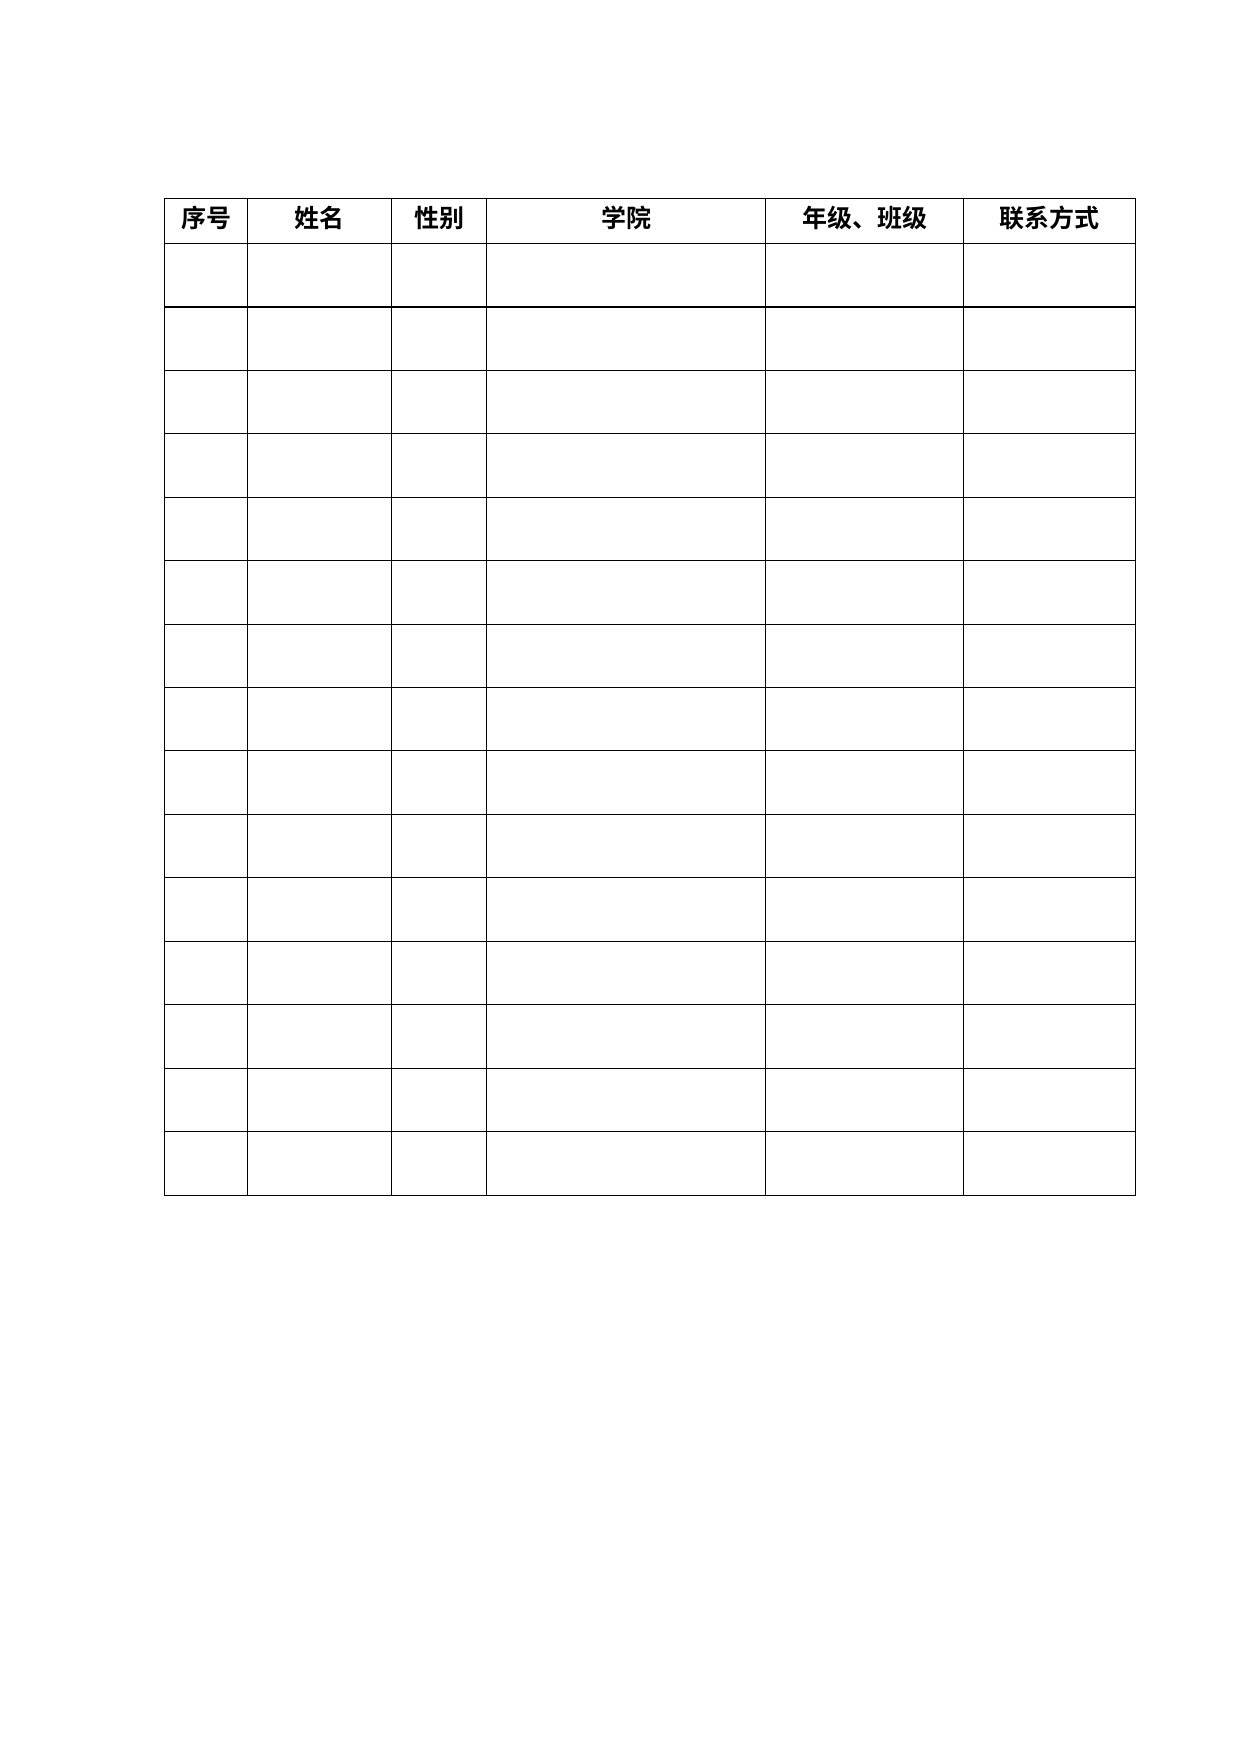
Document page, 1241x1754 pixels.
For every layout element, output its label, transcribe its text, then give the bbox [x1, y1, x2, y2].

table_cell [165, 244, 247, 306]
table_cell [487, 1005, 765, 1068]
table_cell [964, 688, 1135, 750]
table_cell [165, 498, 247, 560]
table_header 序号 [165, 199, 247, 243]
table_cell [248, 244, 391, 306]
table_cell [964, 1005, 1135, 1068]
table_header 年级、班级 [766, 199, 963, 243]
table_cell [392, 434, 486, 497]
table_cell [392, 1069, 486, 1131]
table_cell [392, 308, 486, 370]
table_cell [487, 498, 765, 560]
table_cell [487, 942, 765, 1004]
table_cell [487, 308, 765, 370]
table_cell [165, 625, 247, 687]
table_cell [392, 244, 486, 306]
table_cell [392, 371, 486, 433]
table_cell [248, 1132, 391, 1194]
table_cell [392, 498, 486, 560]
table_cell [165, 371, 247, 433]
table_cell [165, 1069, 247, 1131]
table_cell [165, 815, 247, 877]
table_cell [487, 625, 765, 687]
table_cell [248, 434, 391, 497]
table_cell [165, 1005, 247, 1068]
table_cell [766, 1005, 963, 1068]
table_cell [964, 308, 1135, 370]
table_cell [964, 751, 1135, 814]
table_cell [248, 1005, 391, 1068]
table_cell [165, 942, 247, 1004]
table_cell [487, 244, 765, 306]
table_cell [392, 688, 486, 750]
table_header 联系方式 [964, 199, 1135, 243]
table_cell [766, 1132, 963, 1194]
table_cell [392, 815, 486, 877]
table_cell [248, 625, 391, 687]
table_header 学院 [487, 199, 765, 243]
table_cell [964, 498, 1135, 560]
table_cell [165, 751, 247, 814]
table_cell [165, 308, 247, 370]
table_cell [964, 878, 1135, 941]
table_cell [392, 561, 486, 623]
table_cell [487, 878, 765, 941]
table_cell [964, 244, 1135, 306]
table_cell [487, 434, 765, 497]
table_cell [487, 1132, 765, 1194]
table_cell [766, 688, 963, 750]
table_cell [165, 688, 247, 750]
table_cell [248, 308, 391, 370]
table_cell [248, 1069, 391, 1131]
table_cell [165, 878, 247, 941]
table_cell [964, 371, 1135, 433]
table_cell [487, 688, 765, 750]
table_cell [766, 942, 963, 1004]
table_cell [766, 751, 963, 814]
table_cell [964, 1132, 1135, 1194]
table_cell [766, 244, 963, 306]
table_cell [487, 371, 765, 433]
table_cell [766, 308, 963, 370]
table_cell [248, 815, 391, 877]
table_cell [766, 878, 963, 941]
table_cell [964, 434, 1135, 497]
table_header 姓名 [248, 199, 391, 243]
table_cell [248, 498, 391, 560]
table_cell [964, 561, 1135, 623]
table_cell [766, 1069, 963, 1131]
table_cell [766, 498, 963, 560]
table_cell [248, 371, 391, 433]
table_cell [392, 1132, 486, 1194]
table_cell [165, 1132, 247, 1194]
table_cell [964, 1069, 1135, 1131]
table_cell [248, 751, 391, 814]
table_cell [487, 815, 765, 877]
table_cell [248, 688, 391, 750]
table_cell [165, 434, 247, 497]
table_cell [392, 1005, 486, 1068]
table_cell [766, 371, 963, 433]
table_cell [964, 625, 1135, 687]
table_cell [766, 434, 963, 497]
table_cell [248, 942, 391, 1004]
table_cell [392, 878, 486, 941]
table_cell [248, 561, 391, 623]
table_cell [964, 815, 1135, 877]
table_cell [487, 751, 765, 814]
table_cell [766, 561, 963, 623]
table_cell [392, 942, 486, 1004]
table_cell [487, 1069, 765, 1131]
table_cell [766, 625, 963, 687]
table_cell [766, 815, 963, 877]
table_cell [165, 561, 247, 623]
table_header 性别 [392, 199, 486, 243]
table_cell [392, 751, 486, 814]
table_cell [392, 625, 486, 687]
table_cell [964, 942, 1135, 1004]
table_cell [248, 878, 391, 941]
table_cell [487, 561, 765, 623]
